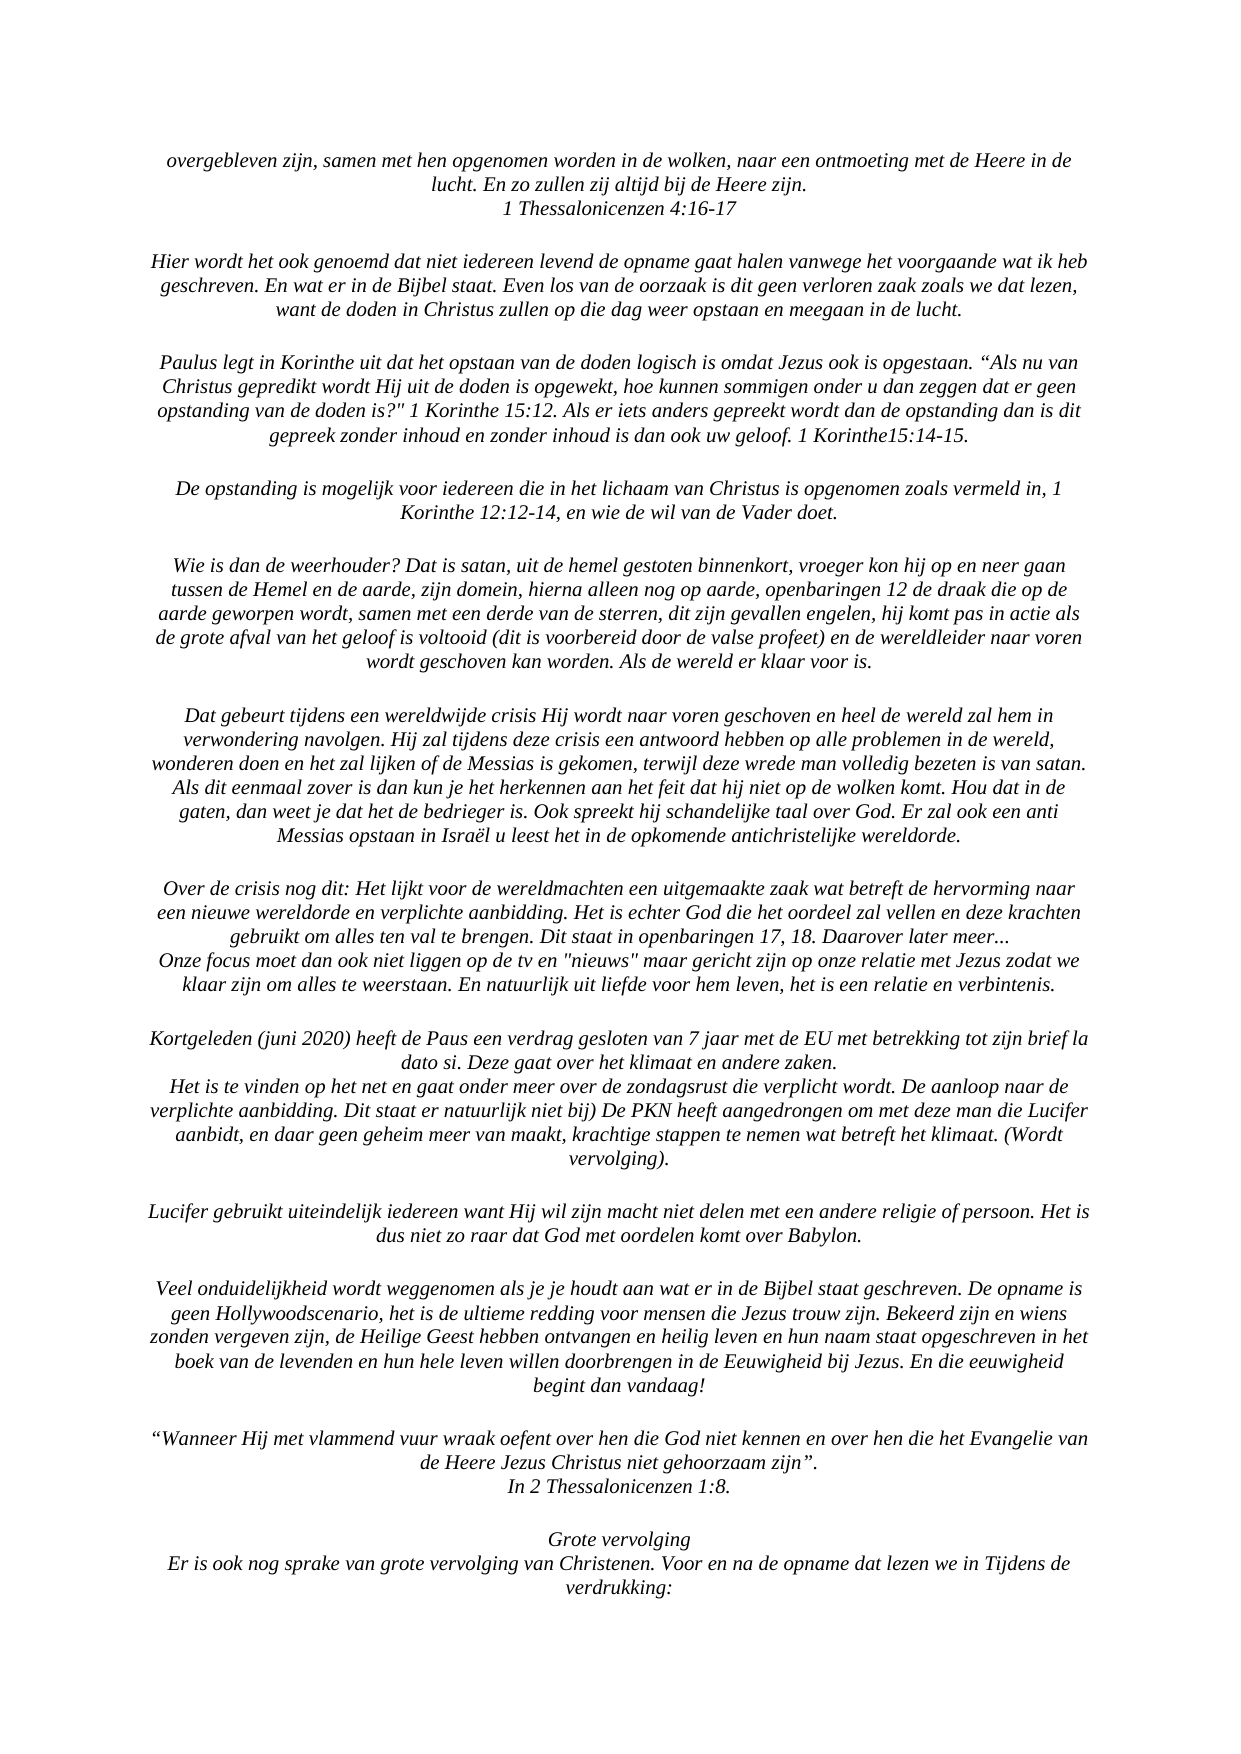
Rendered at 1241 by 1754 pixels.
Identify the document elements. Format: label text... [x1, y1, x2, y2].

text Over de crisis nog dit: Het lijkt voor de wereldmachten een uitgemaakte zaak wat betreft de hervorming naar een nieuwe wereldorde en verplichte aanbidding. Het is echter God die het oordeel zal vellen en deze krachten gebruikt om alles ten val te brengen. Dit staat in openbaringen 17, 18. Daarover later meer... Onze focus moet dan ook niet liggen op de tv en "nieuws" maar gericht zijn op onze relatie met Jezus zodat we klaar zijn om alles te weerstaan. En natuurlijk uit liefde voor hem leven, het is een relatie en verbintenis. [148, 876, 1093, 996]
text Wie is dan de weerhouder? Dat is satan, uit de hemel gestoten binnenkort, vroeger kon hij op en neer gaan tussen de Hemel en de aarde, zijn domein, hierna alleen nog op aarde, openbaringen 12 de draak die op de aarde geworpen wordt, samen met een derde van de sterren, dit zijn gevallen engelen, hij komt pas in actie als de grote afval van het geloof is voltooid (dit is voorbereid door de valse profeet) en de wereldleider naar voren wordt geschoven kan worden. Als de wereld er klaar voor is. [148, 553, 1093, 673]
text Hier wordt het ook genoemd dat niet iedereen levend de opname gaat halen vanwege het voorgaande wat ik heb geschreven. En wat er in de Bijbel staat. Even los van de oorzaak is dit geen verloren zaak zoals we dat lezen, want de doden in Christus zullen op die dag weer opstaan en meegaan in de lucht. [148, 249, 1093, 321]
text Grote vervolging Er is ook nog sprake van grote vervolging van Christenen. Voor en na de opname dat lezen we in Tijdens de verdrukking: [148, 1527, 1093, 1599]
text Veel onduidelijkheid wordt weggenomen als je je houdt aan wat er in de Bijbel staat geschreven. De opname is geen Hollywoodscenario, het is de ultieme redding voor mensen die Jezus trouw zijn. Bekeerd zijn en wiens zonden vergeven zijn, de Heilige Geest hebben ontvangen en heilig leven en hun naam staat opgeschreven in het boek van de levenden en hun hele leven willen doorbrengen in de Eeuwigheid bij Jezus. En die eeuwigheid begint dan vandaag! [148, 1276, 1093, 1397]
text Kortgeleden (juni 2020) heeft de Paus een verdrag gesloten van 7 jaar met de EU met betrekking tot zijn brief la dato si. Deze gaat over het klimaat en andere zaken. Het is te vinden op het net en gaat onder meer over de zondagsrust die verplicht wordt. De aanloop naar de verplichte aanbidding. Dit staat er natuurlijk niet bij) De PKN heeft aangedrongen om met deze man die Lucifer aanbidt, en daar geen geheim meer van maakt, krachtige stappen te nemen wat betreft het klimaat. (Wordt vervolging). [148, 1026, 1093, 1170]
text Dat gebeurt tijdens een wereldwijde crisis Hij wordt naar voren geschoven en heel de wereld zal hem in verwondering navolgen. Hij zal tijdens deze crisis een antwoord hebben op alle problemen in de wereld, wonderen doen en het zal lijken of de Messias is gekomen, terwijl deze wrede man volledig bezeten is van satan. Als dit eenmaal zover is dan kun je het herkennen aan het feit dat hij niet op de wolken komt. Hou dat in de gaten, dan weet je dat het de bedrieger is. Ook spreekt hij schandelijke taal over God. Er zal ook een anti Messias opstaan in Israël u leest het in de opkomende antichristelijke wereldorde. [148, 702, 1093, 847]
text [148, 148, 1093, 220]
text De opstanding is mogelijk voor iedereen die in het lichaam van Christus is opgenomen zoals vermeld in, 1 Korinthe 12:12-14, en wie de wil van de Vader doet. [148, 476, 1093, 524]
text “Wanneer Hij met vlammend vuur wraak oefent over hen die God niet kennen en over hen die het Evangelie van de Heere Jezus Christus niet gehoorzaam zijn”. In 2 Thessalonicenzen 1:8. [148, 1426, 1093, 1498]
text Lucifer gebruikt uiteindelijk iedereen want Hij wil zijn macht niet delen met een andere religie of persoon. Het is dus niet zo raar dat God met oordelen komt over Babylon. [148, 1199, 1093, 1247]
text Paulus legt in Korinthe uit dat het opstaan van de doden logisch is omdat Jezus ook is opgestaan. “Als nu van Christus gepredikt wordt Hij uit de doden is opgewekt, hoe kunnen sommigen onder u dan zeggen dat er geen opstanding van de doden is?" 1 Korinthe 15:12. Als er iets anders gepreekt wordt dan de opstanding dan is dit gepreek zonder inhoud en zonder inhoud is dan ook uw geloof. 1 Korinthe15:14-15. [148, 350, 1093, 447]
